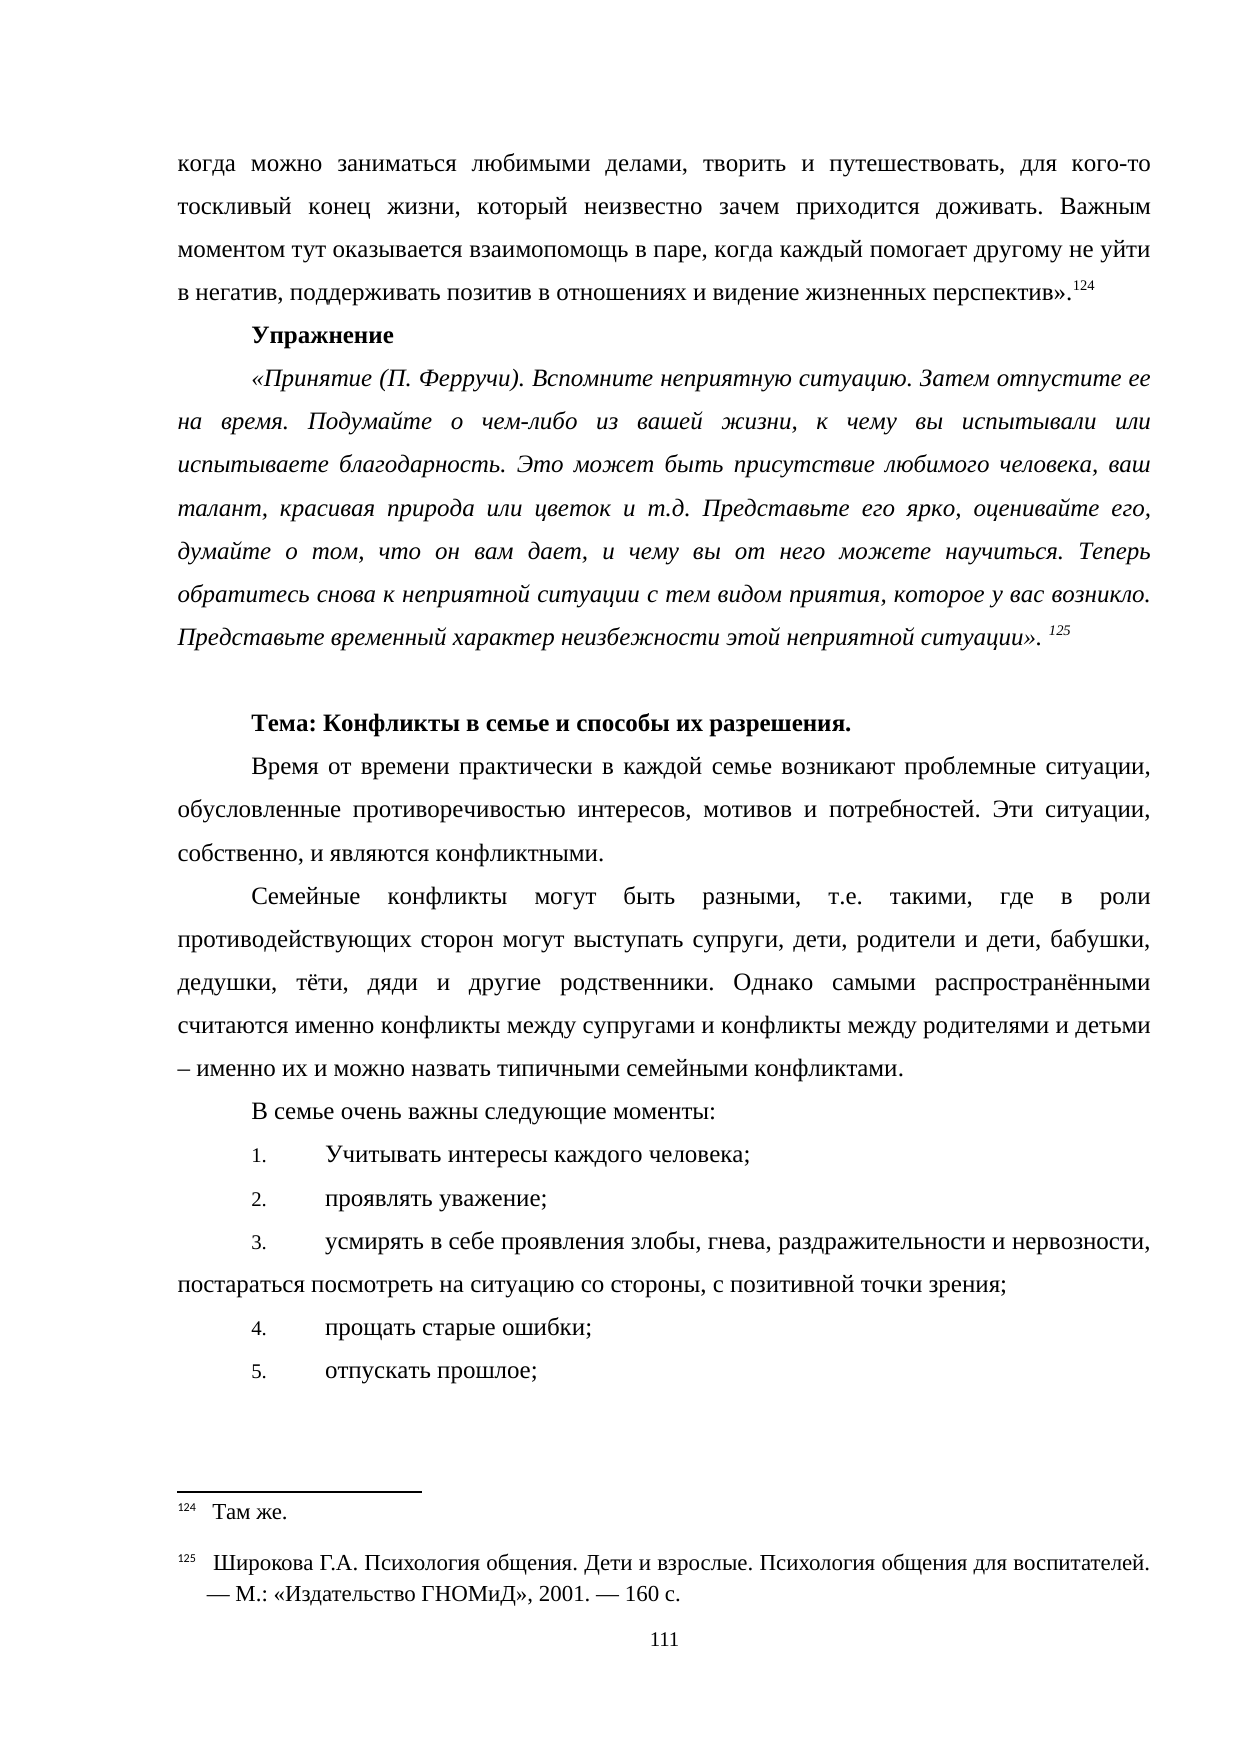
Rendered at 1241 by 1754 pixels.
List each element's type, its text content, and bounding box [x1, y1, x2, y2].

list усмирять в себе проявления злобы, гнева, раздражительности и нервозности, постараться посмотреть на ситуацию со стороны, с позитивной точки зрения; [177, 1226, 1152, 1298]
text В семье очень важны следующие моменты: [177, 1096, 1152, 1125]
list отпускать прошлое; [177, 1355, 1152, 1384]
text Тема: Конфликты в семье и способы их разрешения. [177, 708, 1152, 737]
list проявлять уважение; [177, 1183, 1152, 1211]
text Время от времени практически в каждой семье возникают проблемные ситуации, обусловленные противоречивостью интересов, мотивов и потребностей. Эти ситуации, собственно, и являются конфликтными. [177, 751, 1152, 866]
text «Принятие (П. Ферручи). Вспомните неприятную ситуацию. Затем отпустите ее на время. Подумайте о чем-либо из вашей жизни, к чему вы испытывали или испытываете благодарность. Это может быть присутствие любимого человека, ваш талант, красивая природа или цветок и т.д. Представьте его ярко, оценивайте его, думайте о том, что он вам дает, и чему вы от него можете научиться. Теперь обратитесь снова к неприятной ситуации с тем видом приятия, которое у вас возникло. Представьте временный характер неизбежности этой неприятной ситуации». [177, 363, 1152, 651]
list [177, 148, 1152, 306]
list Учитывать интересы каждого человека; [177, 1139, 1152, 1168]
list прощать старые ошибки; [177, 1312, 1152, 1341]
text Упражнение [177, 320, 1152, 349]
text Семейные конфликты могут быть разными, т.е. такими, где в роли противодействующих сторон могут выступать супруги, дети, родители и дети, бабушки, дедушки, тёти, дяди и другие родственники. Однако самыми распространёнными считаются именно конфликты между супругами и конфликты между родителями и детьми – именно их и можно назвать типичными семейными конфликтами. [177, 881, 1152, 1082]
